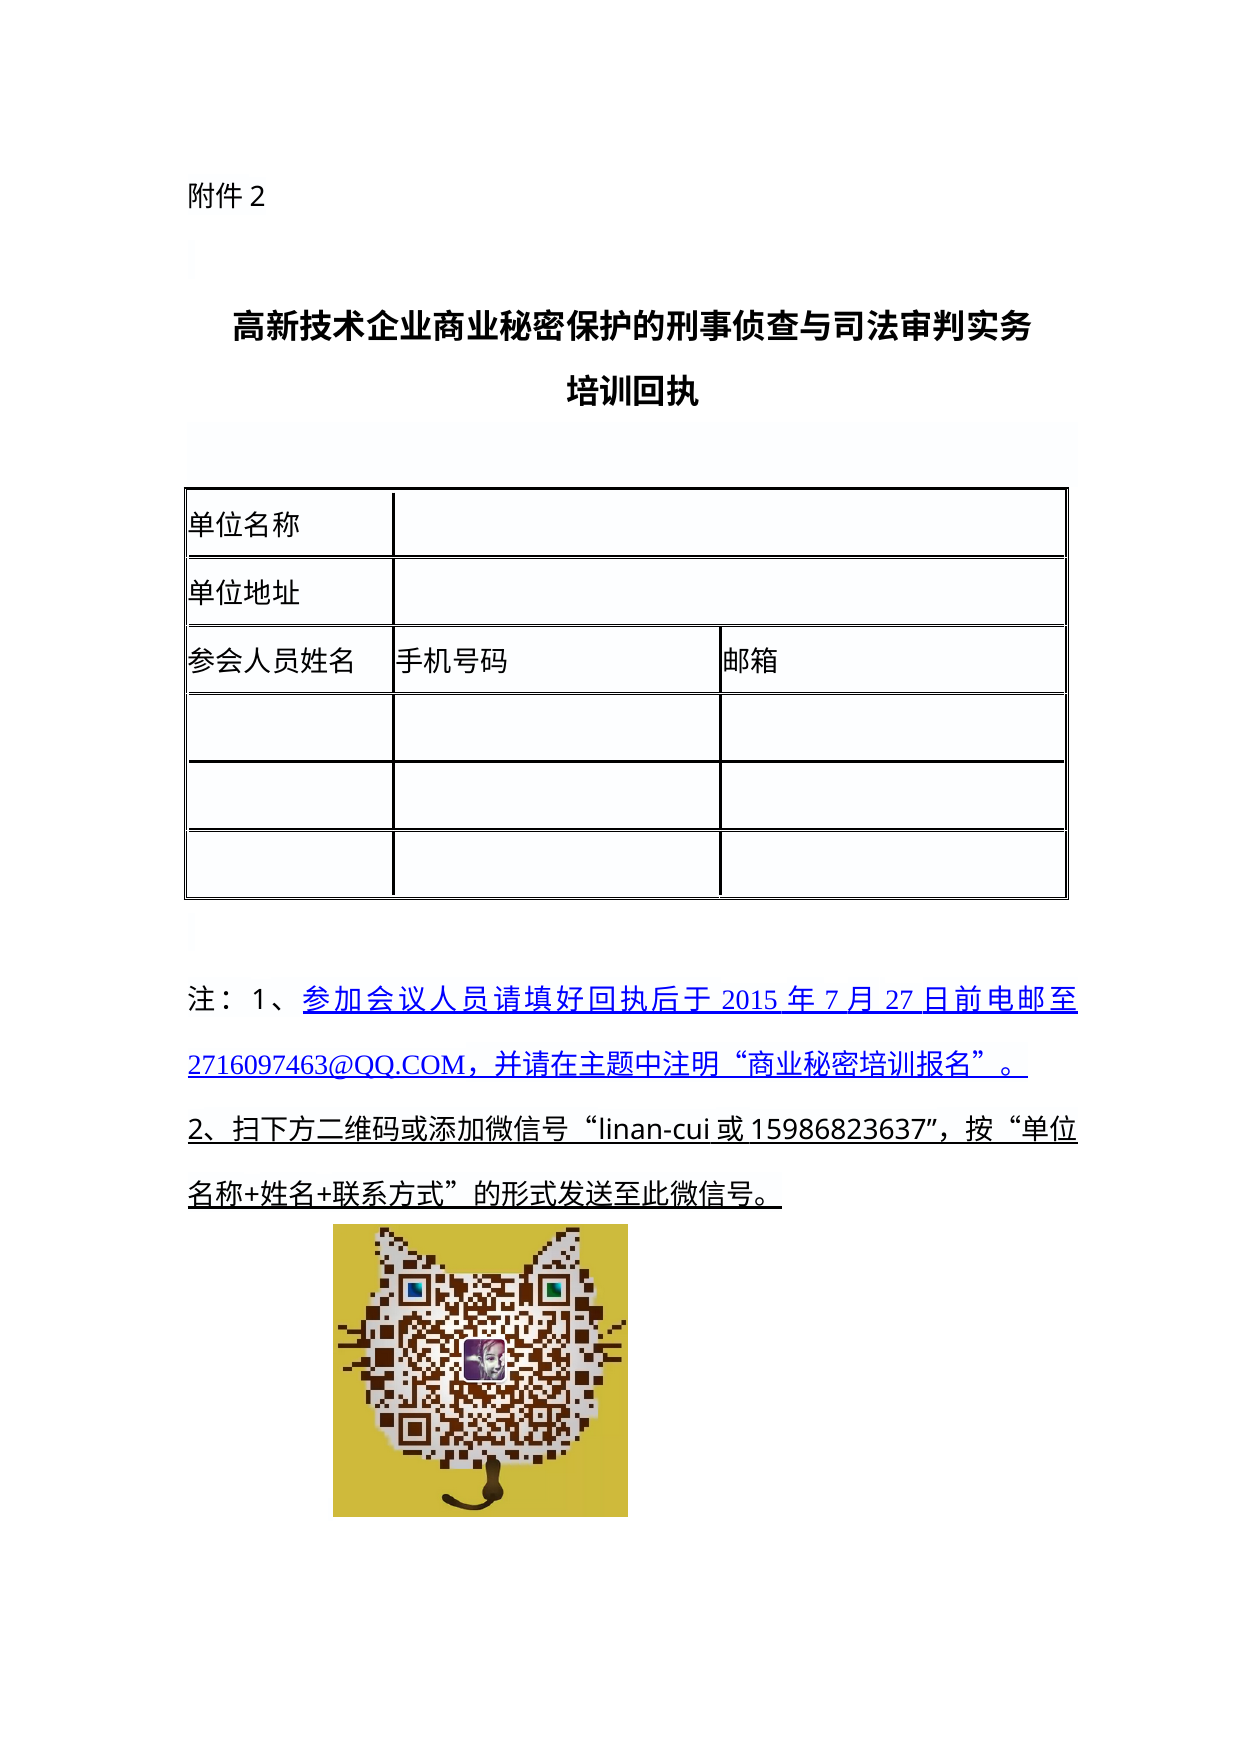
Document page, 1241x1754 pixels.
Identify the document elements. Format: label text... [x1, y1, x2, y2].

table_cell 参会人员姓名 [187, 624, 392, 692]
text 高新技术企业商业秘密保护的刑事侦查与司法审判实务 [187, 292, 1078, 357]
picture [333, 1224, 628, 1517]
table_cell [395, 555, 1066, 623]
table_cell [393, 832, 720, 896]
text 注：1、参加会议人员请填好回执后于2015年7月27日前电邮至2716097463@QQ.COM，并请在主题中注明“商业秘密培训报名”。 [187, 899, 1078, 1094]
table_cell [720, 692, 1067, 760]
table_cell 邮箱 [722, 624, 1066, 692]
table_cell [720, 828, 1066, 896]
table_cell [722, 760, 1065, 828]
text 附件2 [187, 162, 1078, 292]
table_cell [187, 760, 392, 828]
table_cell [185, 692, 393, 760]
table_header 单位名称 [187, 490, 393, 555]
table_cell 单位地址 [187, 555, 392, 623]
text 2、扫下方二维码或添加微信号“linan-cui或15986823637”，按“单位名称+姓名+联系方式”的形式发送至此微信号。 [187, 1143, 1078, 1582]
text 2、扫下方二维码或添加微信号“linan-cui或15986823637”，按“单位名称+姓名+联系方式”的形式发送至此微信号。 [187, 1094, 1078, 1142]
table_cell [395, 695, 719, 760]
table_header [393, 490, 1065, 555]
text 培训回执 [187, 357, 1078, 422]
table_cell [187, 828, 393, 896]
table_cell 手机号码 [395, 627, 719, 692]
table_cell [395, 763, 719, 828]
